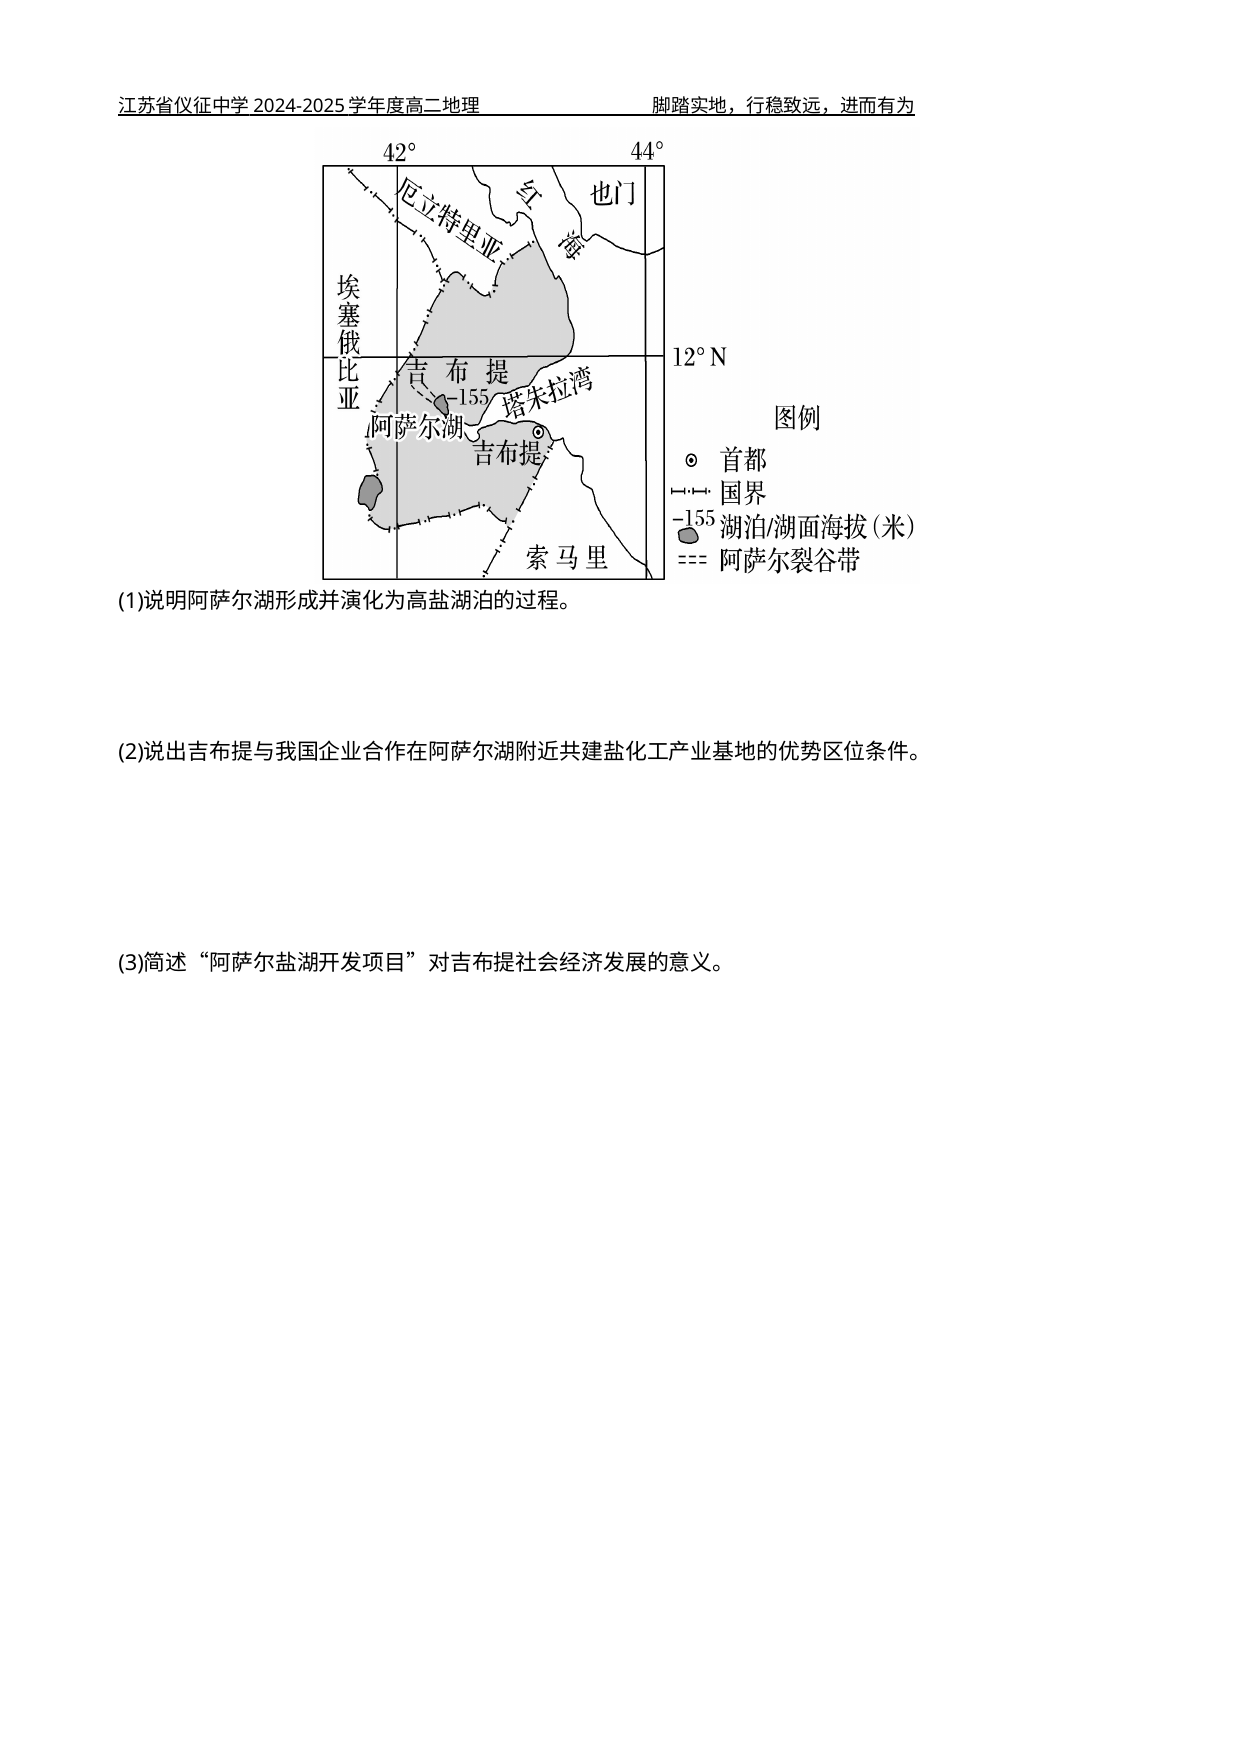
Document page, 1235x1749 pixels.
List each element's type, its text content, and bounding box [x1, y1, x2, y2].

text (3)简述“阿萨尔盐湖开发项目”对吉布提社会经济发展的意义。 [118, 945, 1116, 976]
list (1)说明阿萨尔湖形成并演化为高盐湖泊的过程。 [118, 583, 1116, 615]
picture [314, 127, 920, 584]
text (2)说出吉布提与我国企业合作在阿萨尔湖附近共建盐化工产业基地的优势区位条件。 [118, 734, 1116, 766]
